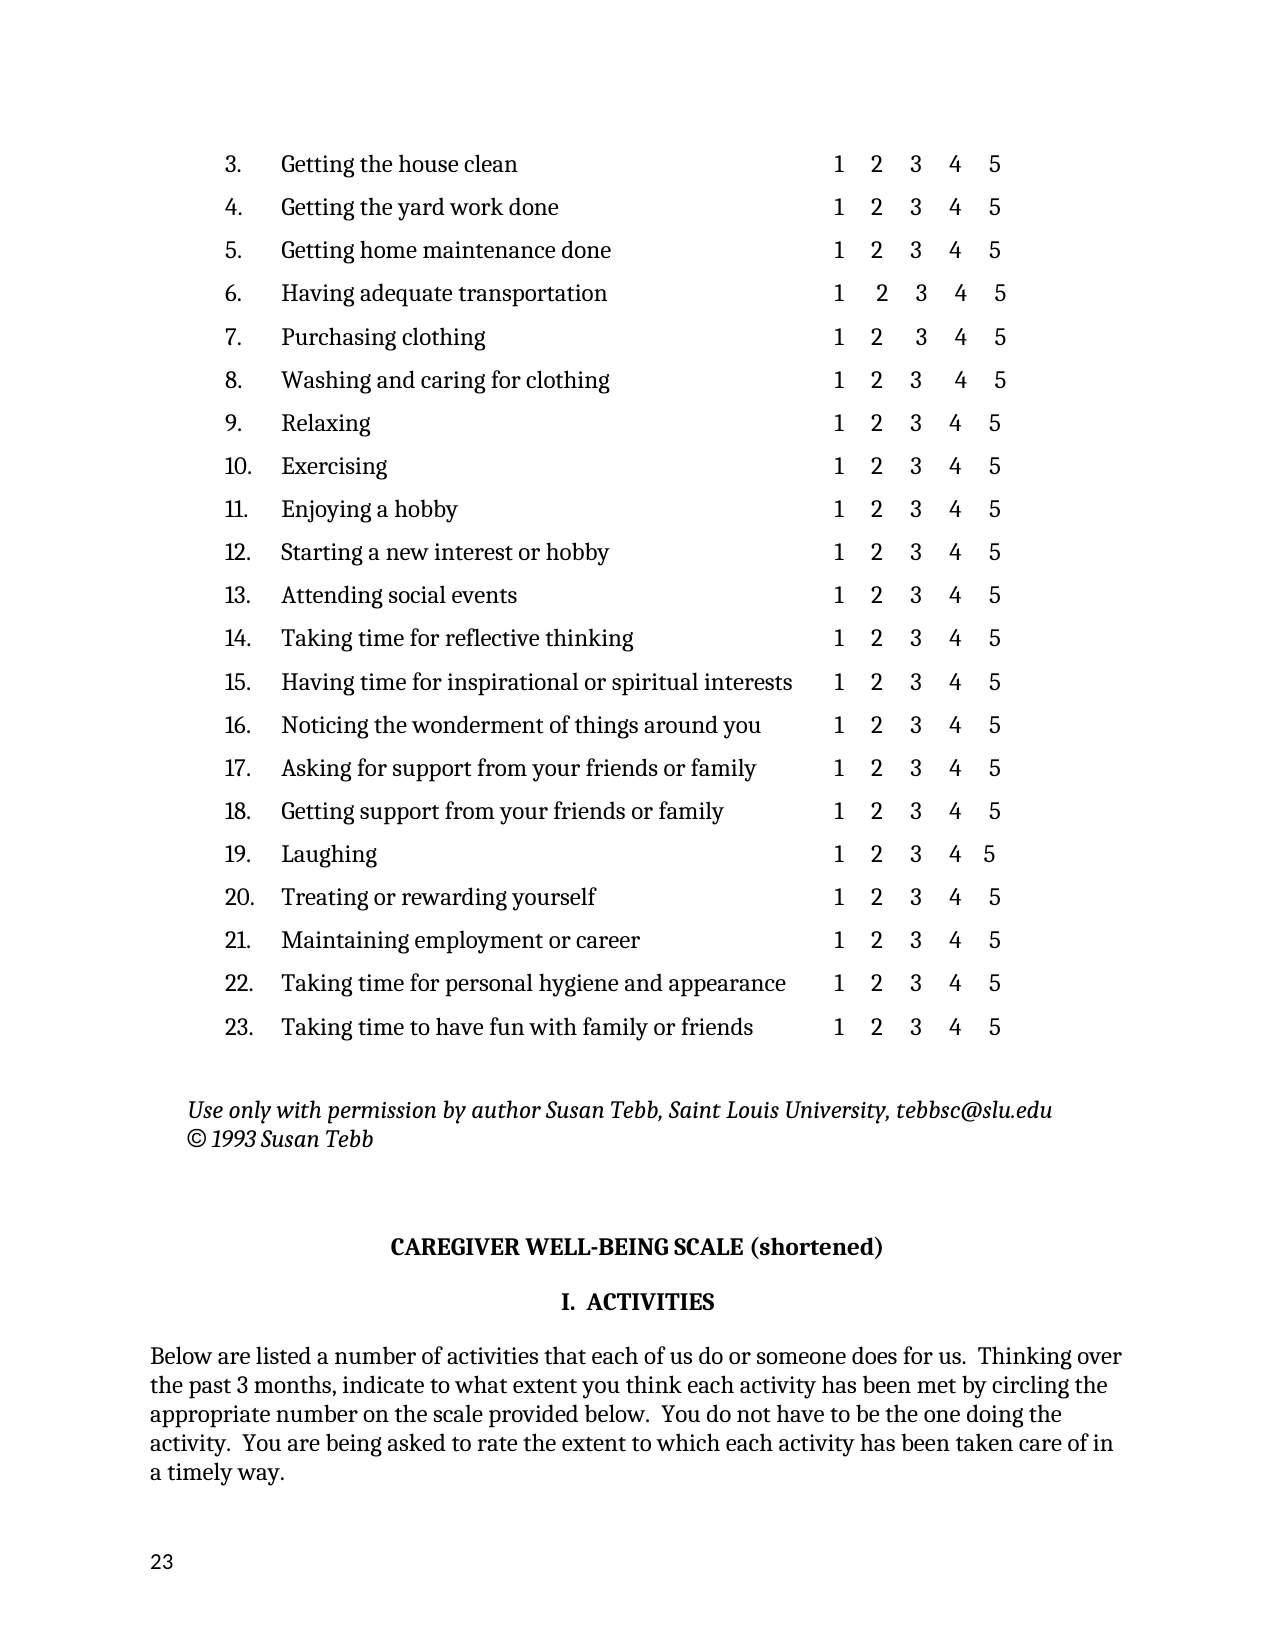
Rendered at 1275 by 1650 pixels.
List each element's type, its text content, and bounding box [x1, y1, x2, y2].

text 4. Getting the yard work done 1 2 3 4 5 [150, 193, 1125, 222]
text 16. Noticing the wonderment of things around you 1 2 3 4 5 [150, 711, 1125, 739]
text 8. Washing and caring for clothing 1 2 3 4 5 [150, 366, 1125, 394]
text 18. Getting support from your friends or family 1 2 3 4 5 [150, 797, 1125, 826]
text 5. Getting home maintenance done 1 2 3 4 5 [150, 236, 1125, 265]
text I. ACTIVITIES [150, 1287, 1125, 1316]
text 21. Maintaining employment or career 1 2 3 4 5 [150, 926, 1125, 955]
text 15. Having time for inspirational or spiritual interests 1 2 3 4 5 [150, 667, 1125, 696]
text 9. Relaxing 1 2 3 4 5 [150, 409, 1125, 437]
text 22. Taking time for personal hygiene and appearance 1 2 3 4 5 [150, 969, 1125, 998]
text 6. Having adequate transportation 1 2 3 4 5 [150, 279, 1125, 308]
text 17. Asking for support from your friends or family 1 2 3 4 5 [150, 754, 1125, 782]
text 13. Attending social events 1 2 3 4 5 [150, 581, 1125, 610]
text 14. Taking time for reflective thinking 1 2 3 4 5 [150, 624, 1125, 653]
text 3. Getting the house clean 1 2 3 4 5 [150, 150, 1125, 179]
text Below are listed a number of activities that each of us do or someone does for us. Thinking over the past 3 months, indicate to what extent you think each activity has been met by circling the appropriate number on the scale provided below. You do not have to be the one doing the activity. You are being asked to rate the extent to which each activity has been taken care of in a timely way. [150, 1341, 1125, 1487]
text Use only with permission by author Susan Tebb, Saint Louis University, tebbsc@slu.edu 1993 Susan Tebb [187, 1095, 1125, 1153]
text 7. Purchasing clothing 1 2 3 4 5 [150, 322, 1125, 351]
text 10. Exercising 1 2 3 4 5 [150, 452, 1125, 481]
text 23. Taking time to have fun with family or friends 1 2 3 4 5 [150, 1012, 1125, 1041]
text 12. Starting a new interest or hobby 1 2 3 4 5 [150, 538, 1125, 567]
text 20. Treating or rewarding yourself 1 2 3 4 5 [150, 883, 1125, 912]
text CAREGIVER WELL-BEING SCALE (shortened) [150, 1232, 1125, 1262]
text 19. Laughing 1 2 3 4 5 [150, 840, 1125, 869]
text 11. Enjoying a hobby 1 2 3 4 5 [150, 495, 1125, 524]
